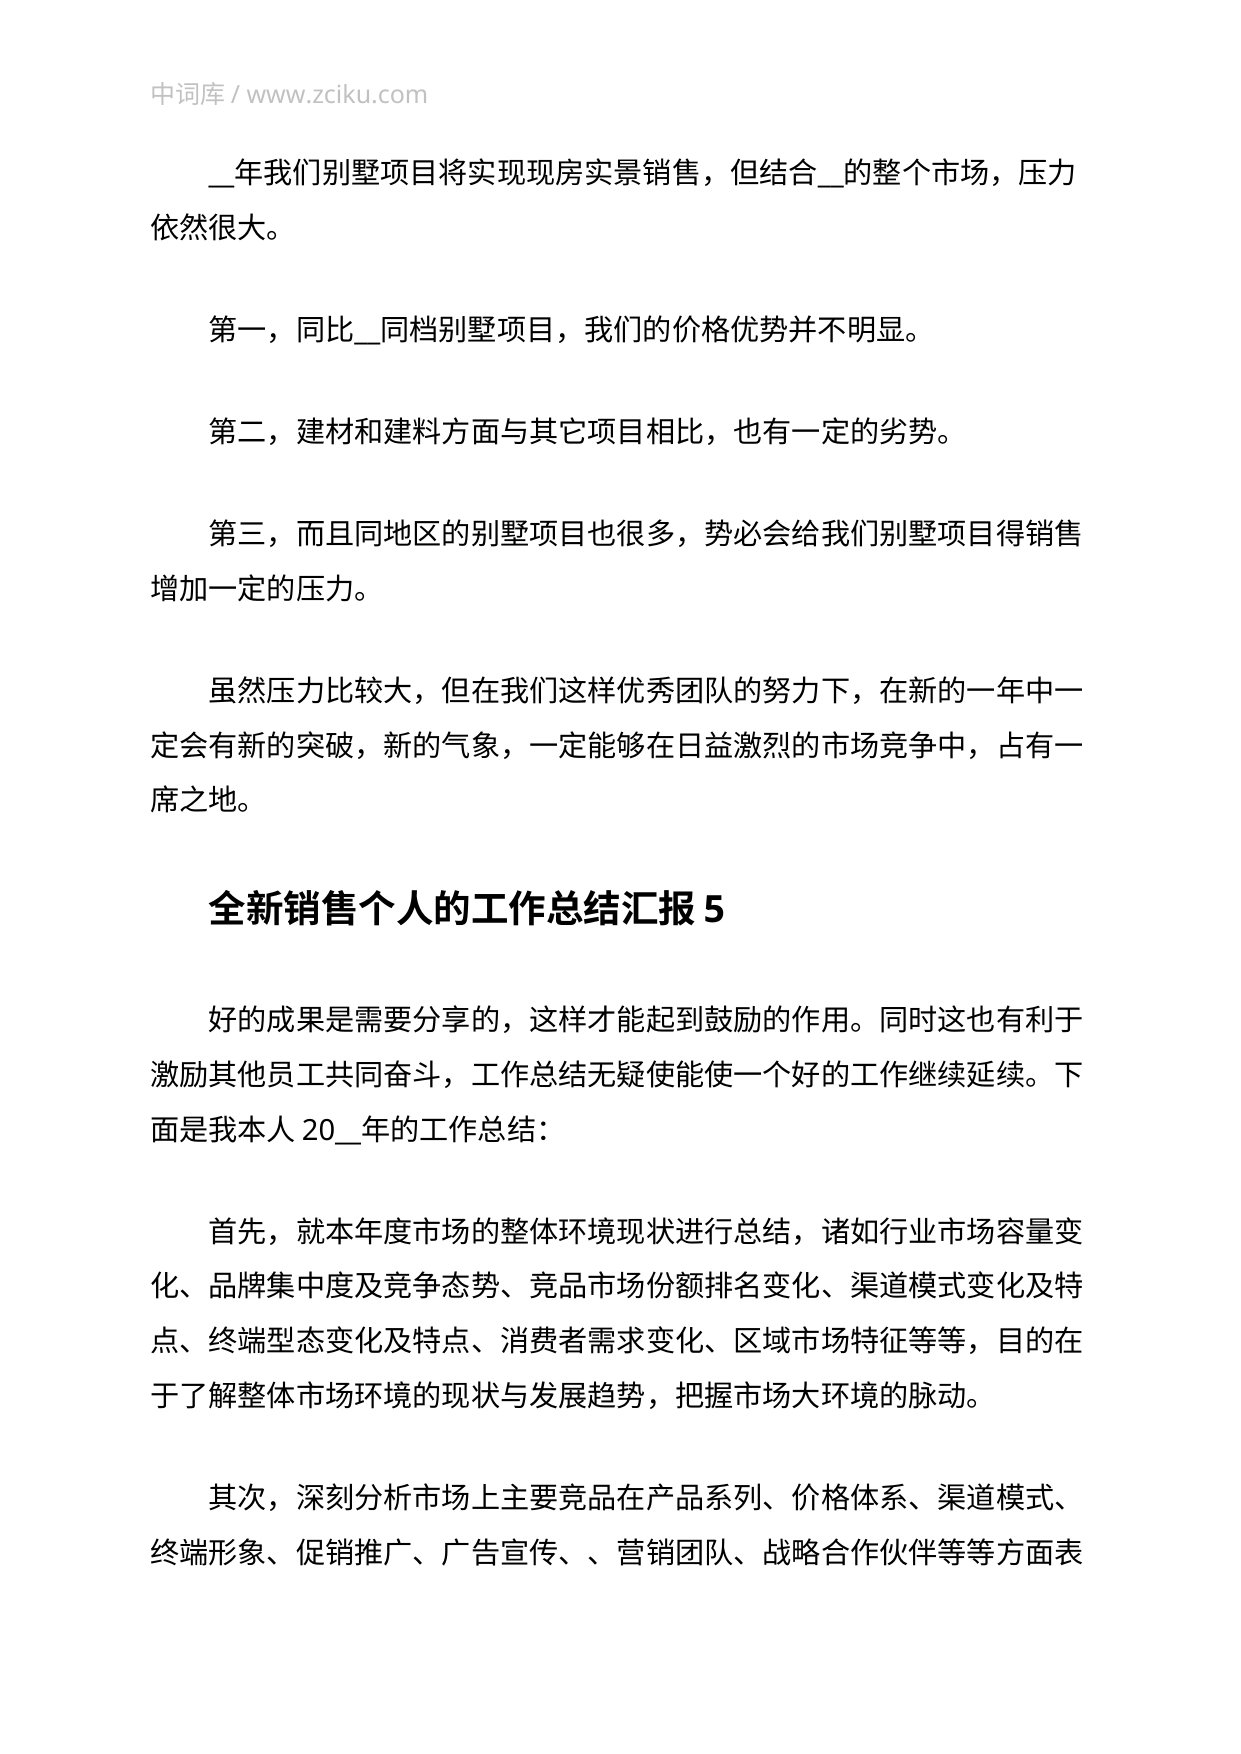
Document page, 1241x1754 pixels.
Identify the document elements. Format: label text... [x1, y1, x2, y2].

text 首先，就本年度市场的整体环境现状进行总结，诸如行业市场容量变化、品牌集中度及竞争态势、竞品市场份额排名变化、渠道模式变化及特点、终端型态变化及特点、消费者需求变化、区域市场特征等等，目的在于了解整体市场环境的现状与发展趋势，把握市场大环境的脉动。 [150, 1208, 1090, 1415]
text 虽然压力比较大，但在我们这样优秀团队的努力下，在新的一年中一定会有新的突破，新的气象，一定能够在日益激烈的市场竞争中，占有一席之地。 [150, 667, 1090, 819]
text 第三，而且同地区的别墅项目也很多，势必会给我们别墅项目得销售增加一定的压力。 [150, 511, 1090, 608]
text 好的成果是需要分享的，这样才能起到鼓励的作用。同时这也有利于激励其他员工共同奋斗，工作总结无疑使能使一个好的工作继续延续。下面是我本人20__年的工作总结： [150, 996, 1090, 1148]
text 全新销售个人的工作总结汇报5 [150, 879, 1090, 933]
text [150, 1474, 1090, 1572]
text __年我们别墅项目将实现现房实景销售，但结合__的整个市场，压力依然很大。 [150, 150, 1090, 247]
text 第二，建材和建料方面与其它项目相比，也有一定的劣势。 [150, 409, 1090, 451]
text 第一，同比__同档别墅项目，我们的价格优势并不明显。 [150, 307, 1090, 349]
